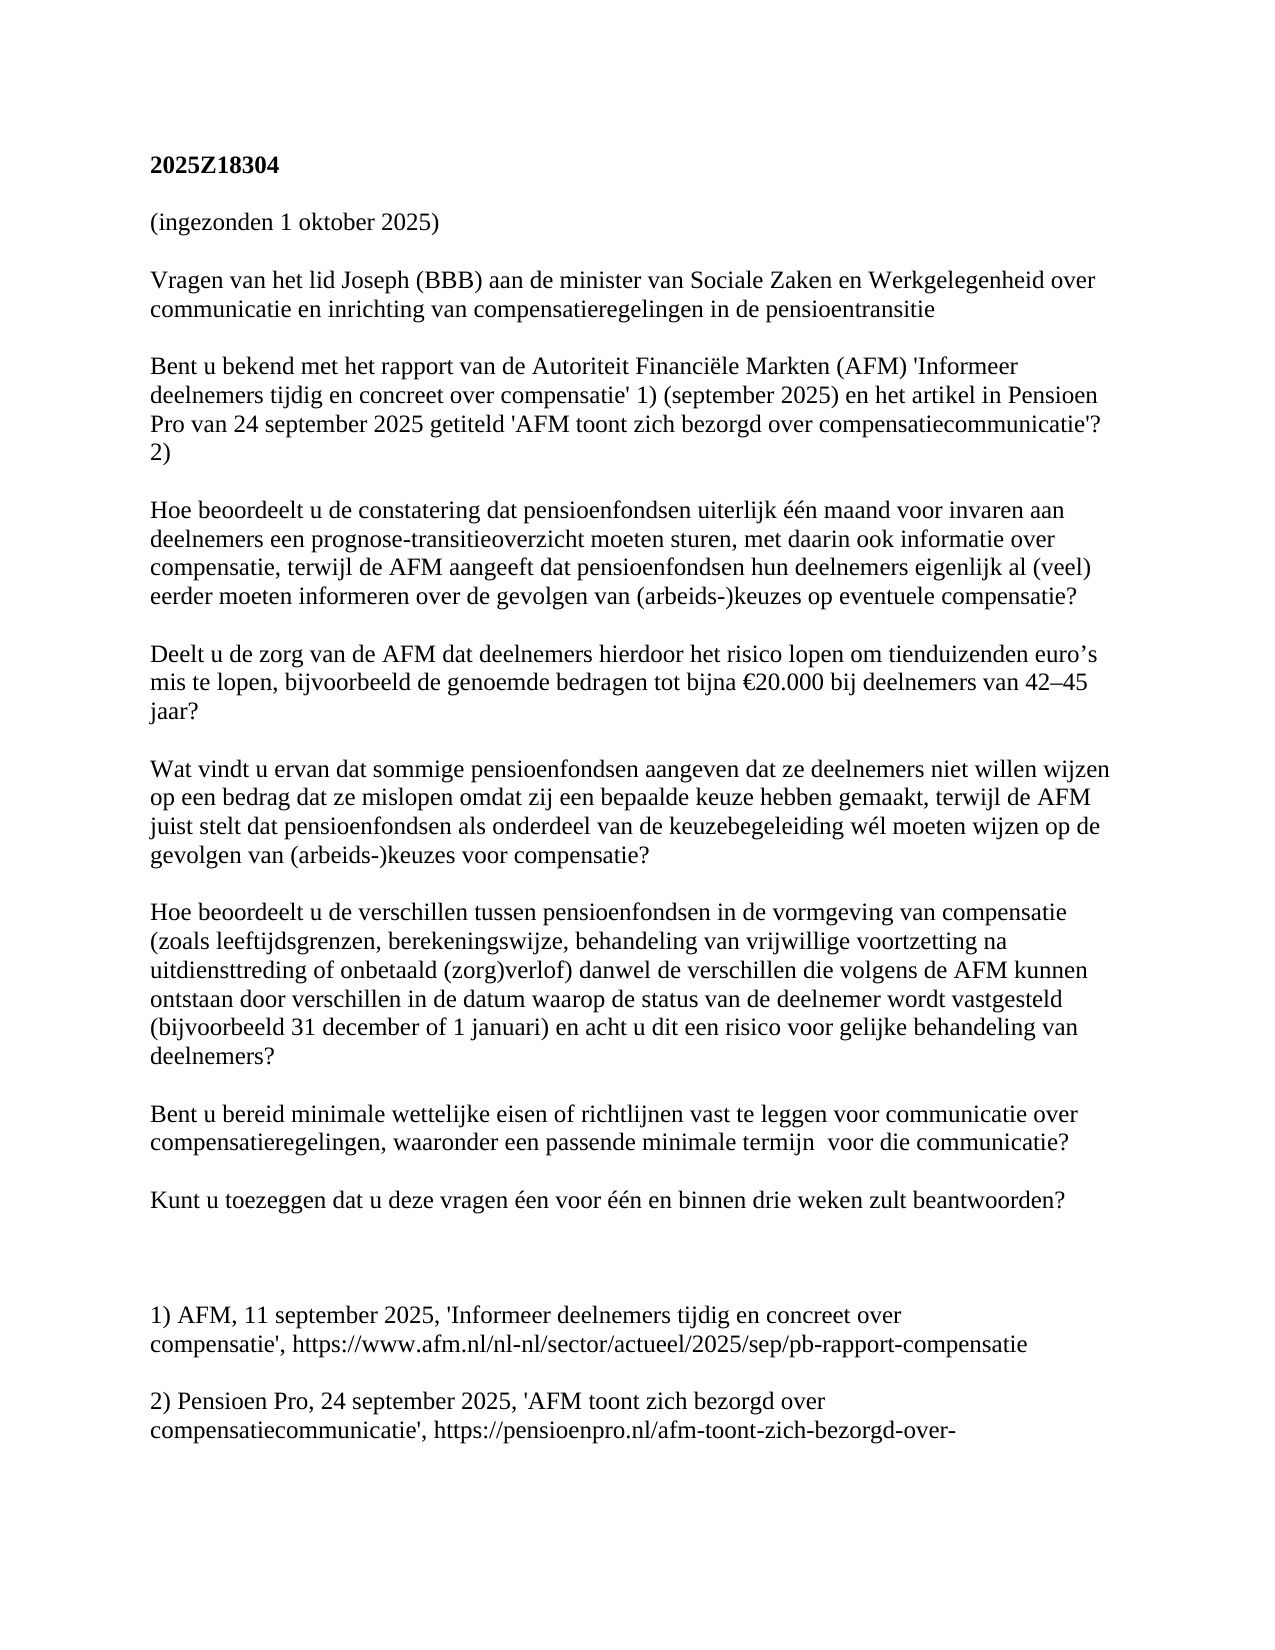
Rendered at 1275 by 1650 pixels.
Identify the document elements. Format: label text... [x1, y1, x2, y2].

text Vragen van het lid Joseph (BBB) aan de minister van Sociale Zaken en Werkgelegenheid over communicatie en inrichting van compensatieregelingen in de pensioen­transitie [150, 265, 1125, 351]
text (ingezonden 1 oktober 2025) [150, 207, 1125, 265]
text 1) AFM, 11 september 2025, 'Informeer deelnemers tijdig en concreet over compensatie', https://www.afm.nl/nl-nl/sector/actueel/2025/sep/pb-rapport-compensatie [150, 1300, 1125, 1386]
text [150, 1386, 1125, 1444]
text 2025Z18304 [150, 150, 1125, 207]
